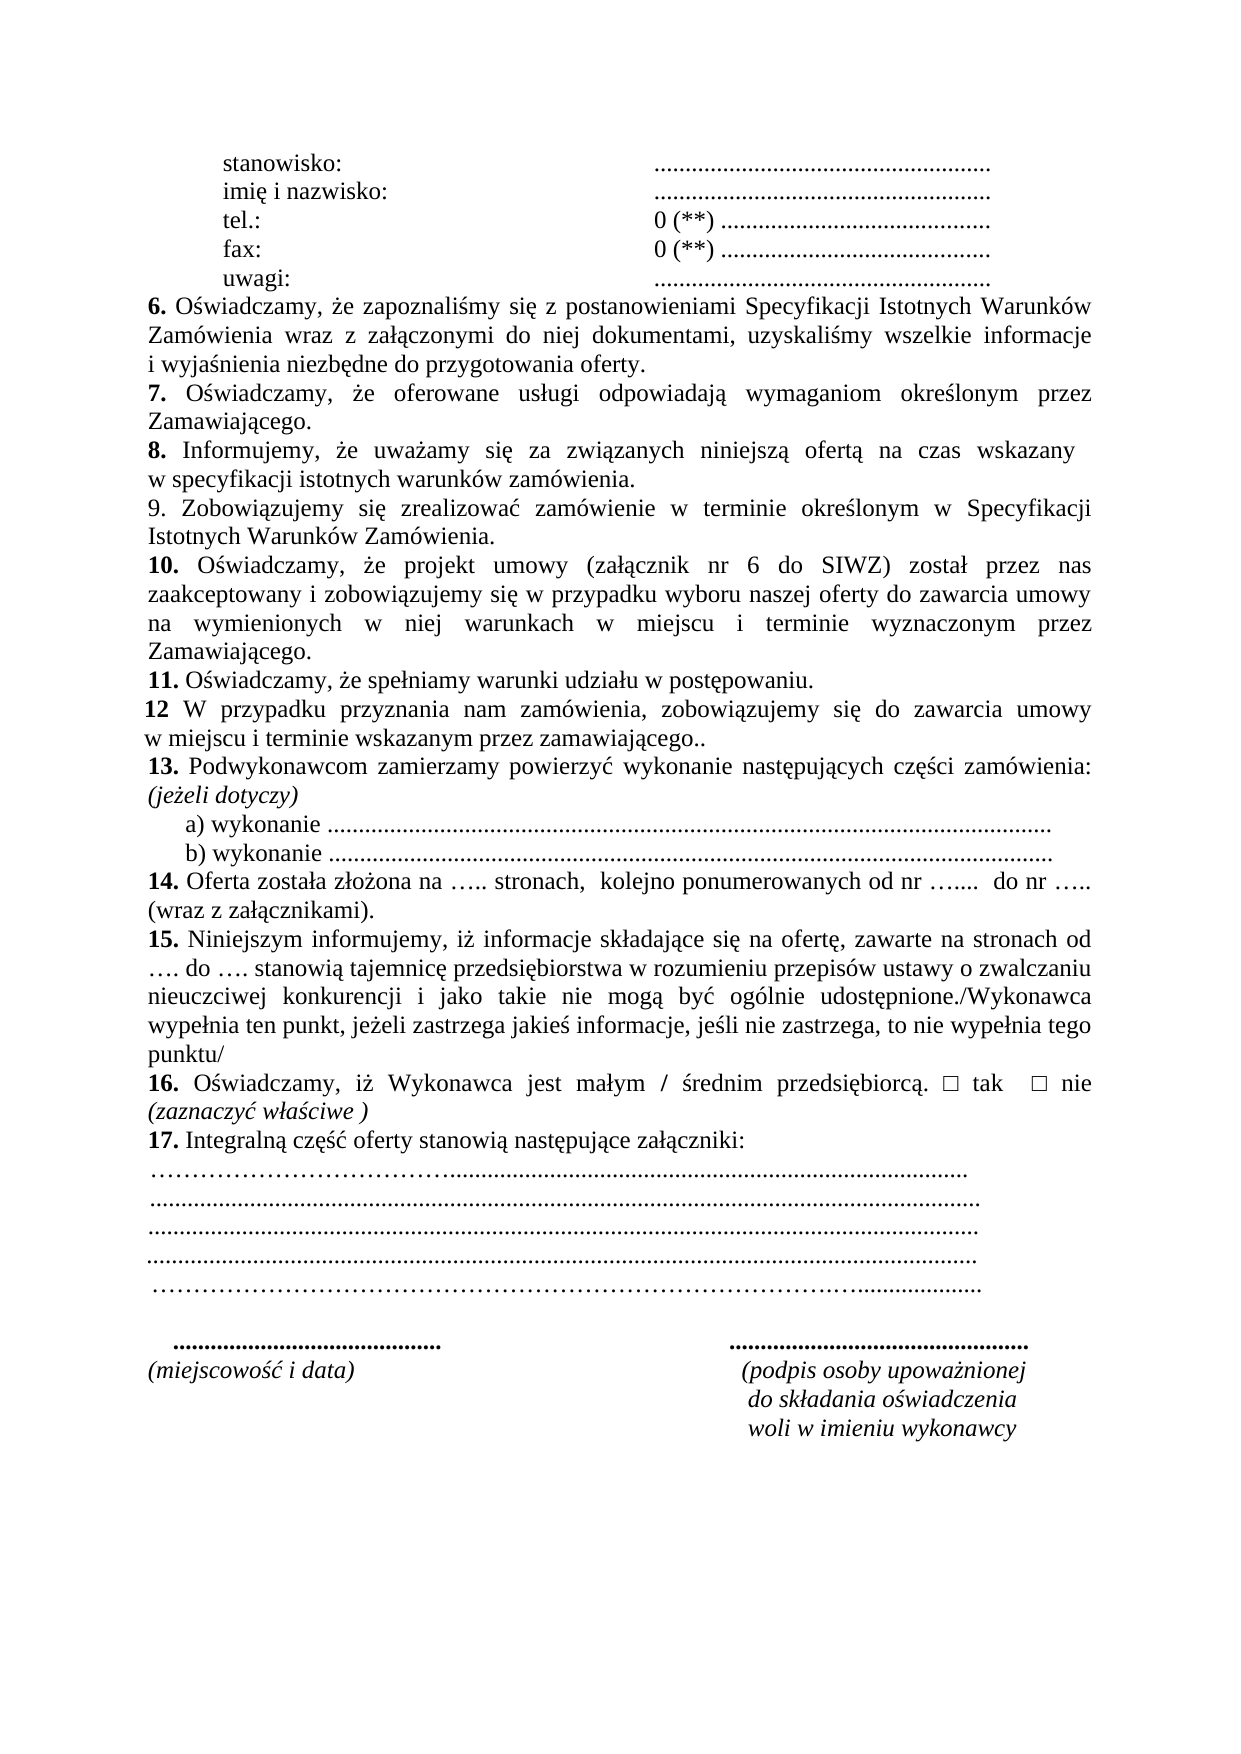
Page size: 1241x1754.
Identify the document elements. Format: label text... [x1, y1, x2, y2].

text 14. Oferta została złożona na ….. stronach, kolejno ponumerowanych od nr ….... do nr ….. (wraz z załącznikami). [148, 866, 1092, 924]
text 6. Oświadczamy, że zapoznaliśmy się z postanowieniami Specyfikacji Istotnych Warunków Zamówienia wraz z załączonymi do niej dokumentami, uzyskaliśmy wszelkie informacje i wyjaśnienia niezbędne do przygotowania oferty. [148, 291, 1092, 378]
text fax: 0 (**) [223, 234, 1092, 263]
text imię i nazwisko: [223, 176, 1092, 205]
text 10. Oświadczamy, że projekt umowy (załącznik nr 6 do SIWZ) został przez nas zaakceptowany i zobowiązujemy się w przypadku wyboru naszej oferty do zawarcia umowy na wymienionych w niej warunkach w miejscu i terminie wyznaczonym przez Zamawiającego. [148, 550, 1092, 665]
text 11. Oświadczamy, że spełniamy warunki udziału w postępowaniu. [148, 665, 1092, 694]
text tel.: 0 (**) [223, 205, 1092, 234]
text 15. Niniejszym informujemy, iż informacje składające się na ofertę, zawarte na stronach od …. do …. stanowią tajemnicę przedsiębiorstwa w rozumieniu przepisów ustawy o zwalczaniu nieuczciwej konkurencji i jako takie nie mogą być ogólnie udostępnione./Wykonawca wypełnia ten punkt, jeżeli zastrzega jakieś informacje, jeśli nie zastrzega, to nie wypełnia tego punktu/ [148, 924, 1092, 1068]
text 16. Oświadczamy, iż Wykonawca jest małym / średnim przedsiębiorcą. □ tak □ nie (zaznaczyć właściwe ) [148, 1068, 1092, 1125]
text ..................................................................................................................................... [148, 1211, 1092, 1240]
text 17. Integralną część oferty stanowią następujące załączniki: [148, 1125, 1092, 1154]
text do składania oświadczenia [148, 1384, 1092, 1413]
text ........................................... ................................................ [148, 1326, 1092, 1355]
text ..................................................................................................................................... [146, 1240, 1092, 1269]
text b) wykonanie .................................................................................................................... [185, 838, 1092, 866]
text 8. Informujemy, że uważamy się za związanych niniejszą ofertą na czas wskazany w specyfikacji istotnych warunków zamówienia. [148, 435, 1092, 493]
text 13. Podwykonawcom zamierzamy powierzyć wykonanie następujących części zamówienia: (jeżeli dotyczy) [148, 751, 1092, 809]
text ..................................................................................................................................... [148, 1183, 1092, 1211]
text 12 W przypadku przyznania nam zamówienia, zobowiązujemy się do zawarcia umowy w miejscu i terminie wskazanym przez zamawiającego.. [144, 694, 1092, 751]
text woli w imieniu wykonawcy [148, 1413, 1092, 1441]
text a) wykonanie .................................................................................................................... [185, 809, 1092, 838]
text 9. Zobowiązujemy się zrealizować zamówienie w terminie określonym w Specyfikacji Istotnych Warunków Zamówienia. [148, 493, 1092, 550]
text ………………………………................................................................................... [148, 1154, 1085, 1183]
text stanowisko: [223, 148, 1092, 176]
text (miejscowość i data) (podpis osoby upoważnionej [148, 1355, 1092, 1384]
text ……………………………………………………………………….….................... [148, 1269, 1092, 1298]
text uwagi: [223, 263, 1092, 291]
text 7. Oświadczamy, że oferowane usługi odpowiadają wymaganiom określonym przez Zamawiającego. [148, 378, 1092, 435]
